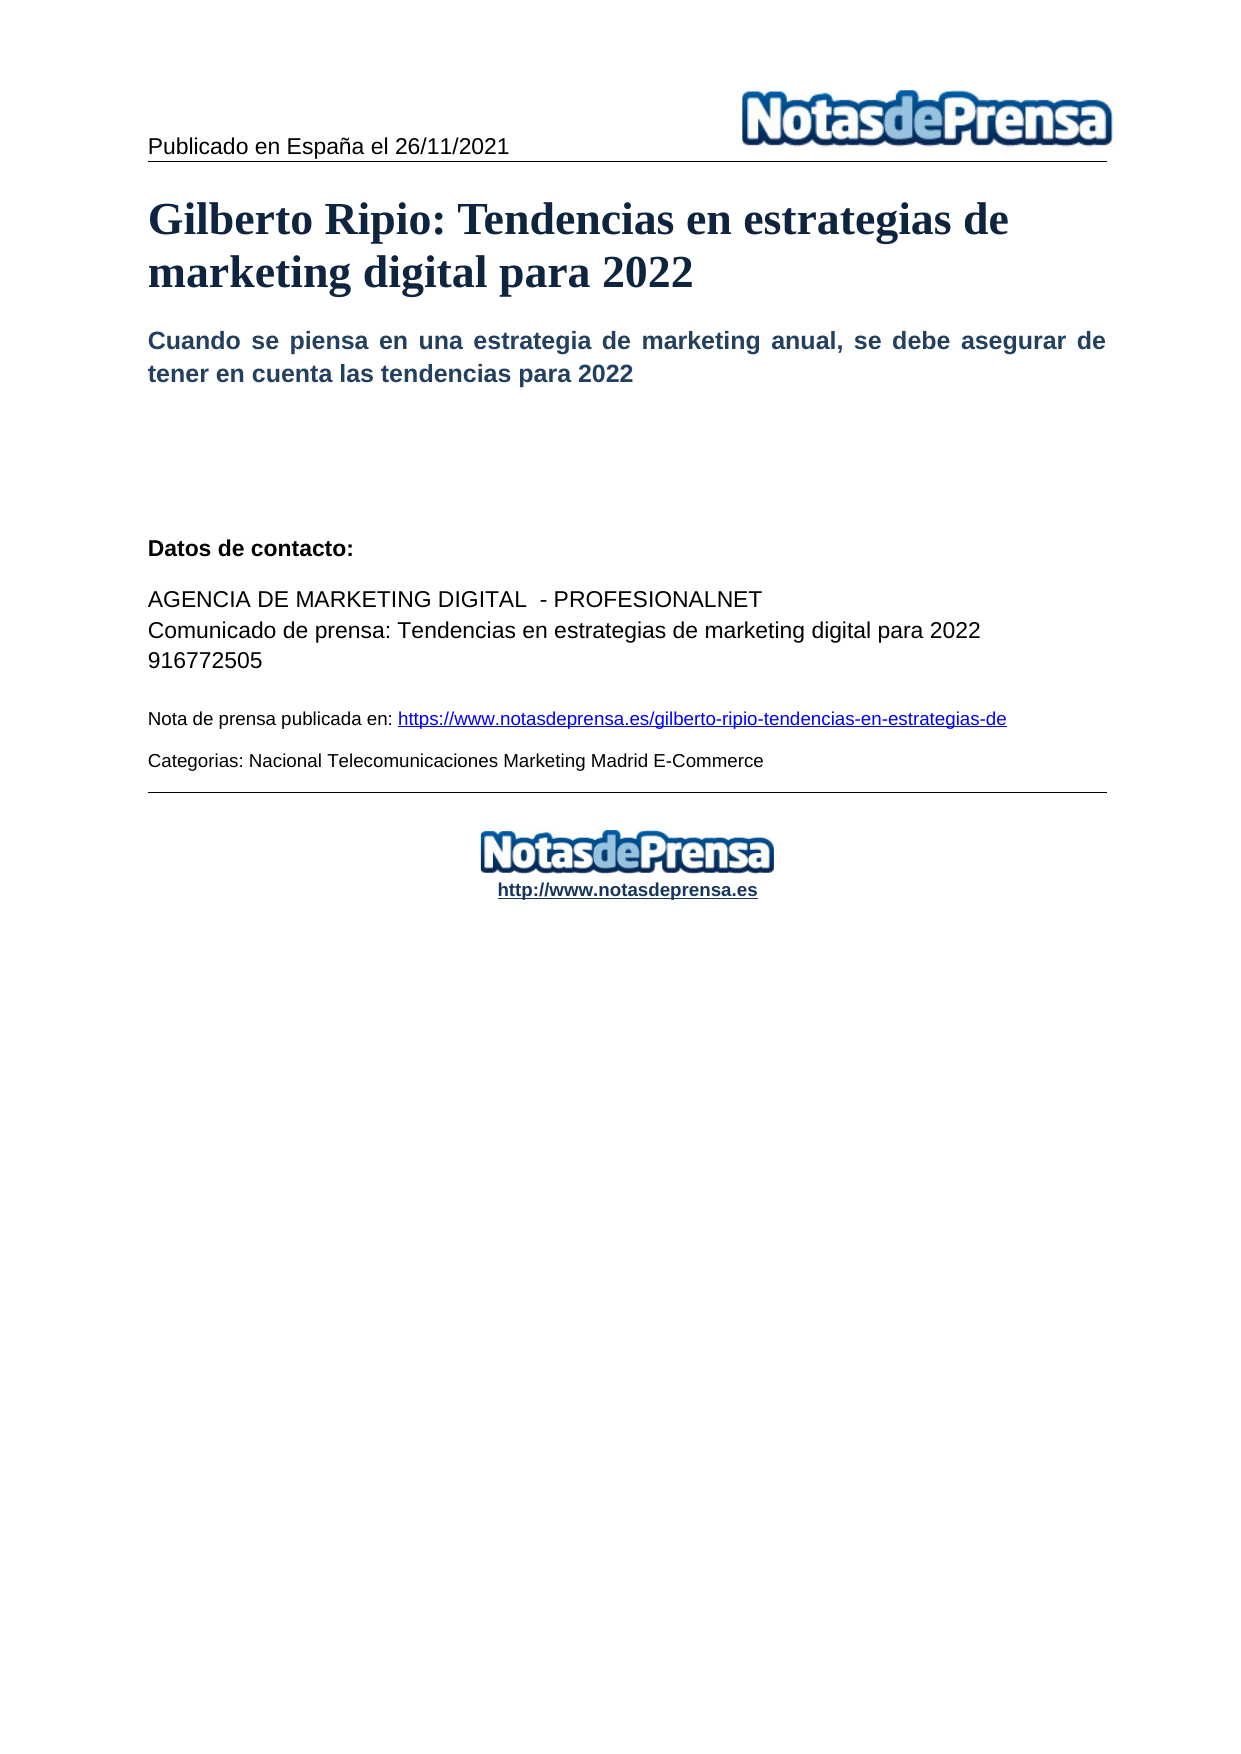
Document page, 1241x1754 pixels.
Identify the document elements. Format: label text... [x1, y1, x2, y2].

text Datos de contacto: [148, 535, 1107, 562]
picture [480, 829, 775, 875]
text AGENCIA DE MARKETING DIGITAL - PROFESIONALNET [148, 586, 1063, 613]
subtitle Cuando se piensa en una estrategia de marketing anual, se debe asegurar de tener en cuenta las tendencias para 2022 [148, 326, 1107, 388]
text http://www.notasdeprensa.es [148, 879, 1107, 901]
text 916772505 [148, 647, 1063, 673]
text Categorias: Nacional Telecomunicaciones Marketing Madrid E-Commerce [148, 750, 1107, 771]
text Nota de prensa publicada en: https://www.notasdeprensa.es/gilberto-ripio-tendencias-en-estrategias-de [148, 707, 1107, 729]
picture [742, 90, 1113, 148]
subtitle Gilberto Ripio: Tendencias en estrategias de marketing digital para 2022 [148, 192, 1107, 297]
text Publicado en España el 26/11/2021 [148, 133, 1107, 161]
text Comunicado de prensa: Tendencias en estrategias de marketing digital para 2022 [148, 617, 1063, 643]
